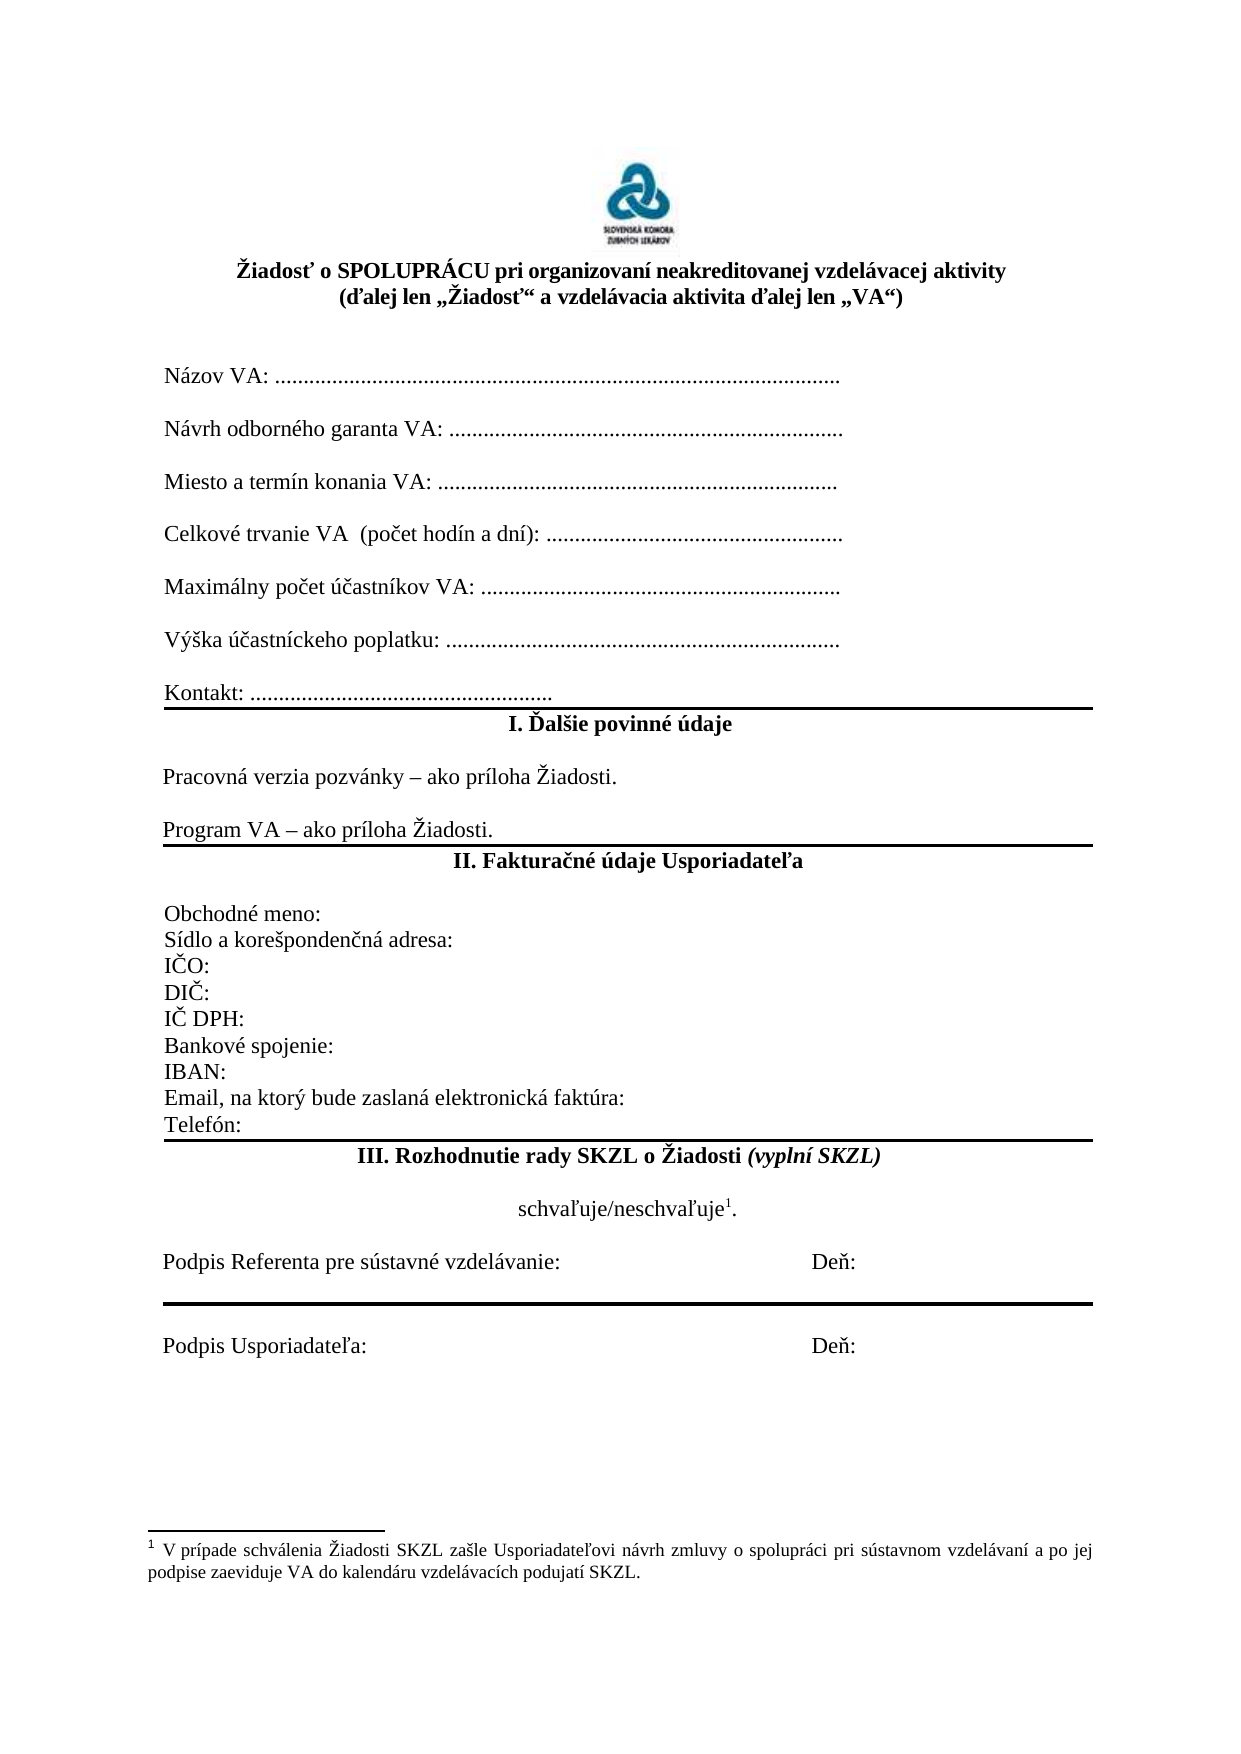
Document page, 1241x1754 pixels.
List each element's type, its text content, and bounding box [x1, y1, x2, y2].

text Žiadosť o SPOLUPRÁCU pri organizovaní neakreditovanej vzdelávacej aktivity [194, 257, 1048, 283]
text Obchodné meno: [164, 900, 1093, 926]
text Telefón: [164, 1111, 1093, 1139]
text Podpis Referenta pre sústavné vzdelávanie: Deň: [162, 1248, 1093, 1274]
text Kontakt: ..................................................... [164, 679, 1093, 707]
text DIČ: [164, 979, 1093, 1005]
text I. Ďalšie povinné údaje [148, 710, 1093, 737]
text Bankové spojenie: [164, 1032, 1093, 1058]
text Pracovná verzia pozvánky – ako príloha Žiadosti. [162, 763, 1093, 789]
text Maximálny počet účastníkov VA: ............................................................... [164, 573, 1093, 599]
text Miesto a termín konania VA: ...................................................................... [164, 468, 1093, 494]
text Celkové trvanie VA (počet hodín a dní): .................................................... [164, 521, 1093, 547]
text Podpis Usporiadateľa: Deň: [162, 1332, 1093, 1358]
text Program VA – ako príloha Žiadosti. [162, 816, 1093, 847]
text Email, na ktorý bude zaslaná elektronická faktúra: [164, 1084, 1093, 1111]
text Výška účastníckeho poplatku: ..................................................................... [164, 626, 1093, 652]
text Návrh odborného garanta VA: ..................................................................... [164, 415, 1093, 441]
text (ďalej len „Žiadosť“ a vzdelávacia aktivita ďalej len „VA“) [194, 283, 1048, 310]
picture [591, 147, 681, 257]
text II. Fakturačné údaje Usporiadateľa [164, 847, 1093, 873]
text III. Rozhodnutie rady SKZL o Žiadosti (vyplní SKZL) [148, 1142, 1093, 1169]
text IČ DPH: [164, 1005, 1093, 1032]
text Názov VA: ................................................................................................... [164, 362, 1093, 389]
text Sídlo a korešpondenčná adresa: [164, 926, 1093, 953]
text schvaľuje/neschvaľuje. [162, 1195, 1093, 1221]
text IČO: [164, 953, 1093, 979]
text IBAN: [164, 1058, 1093, 1084]
